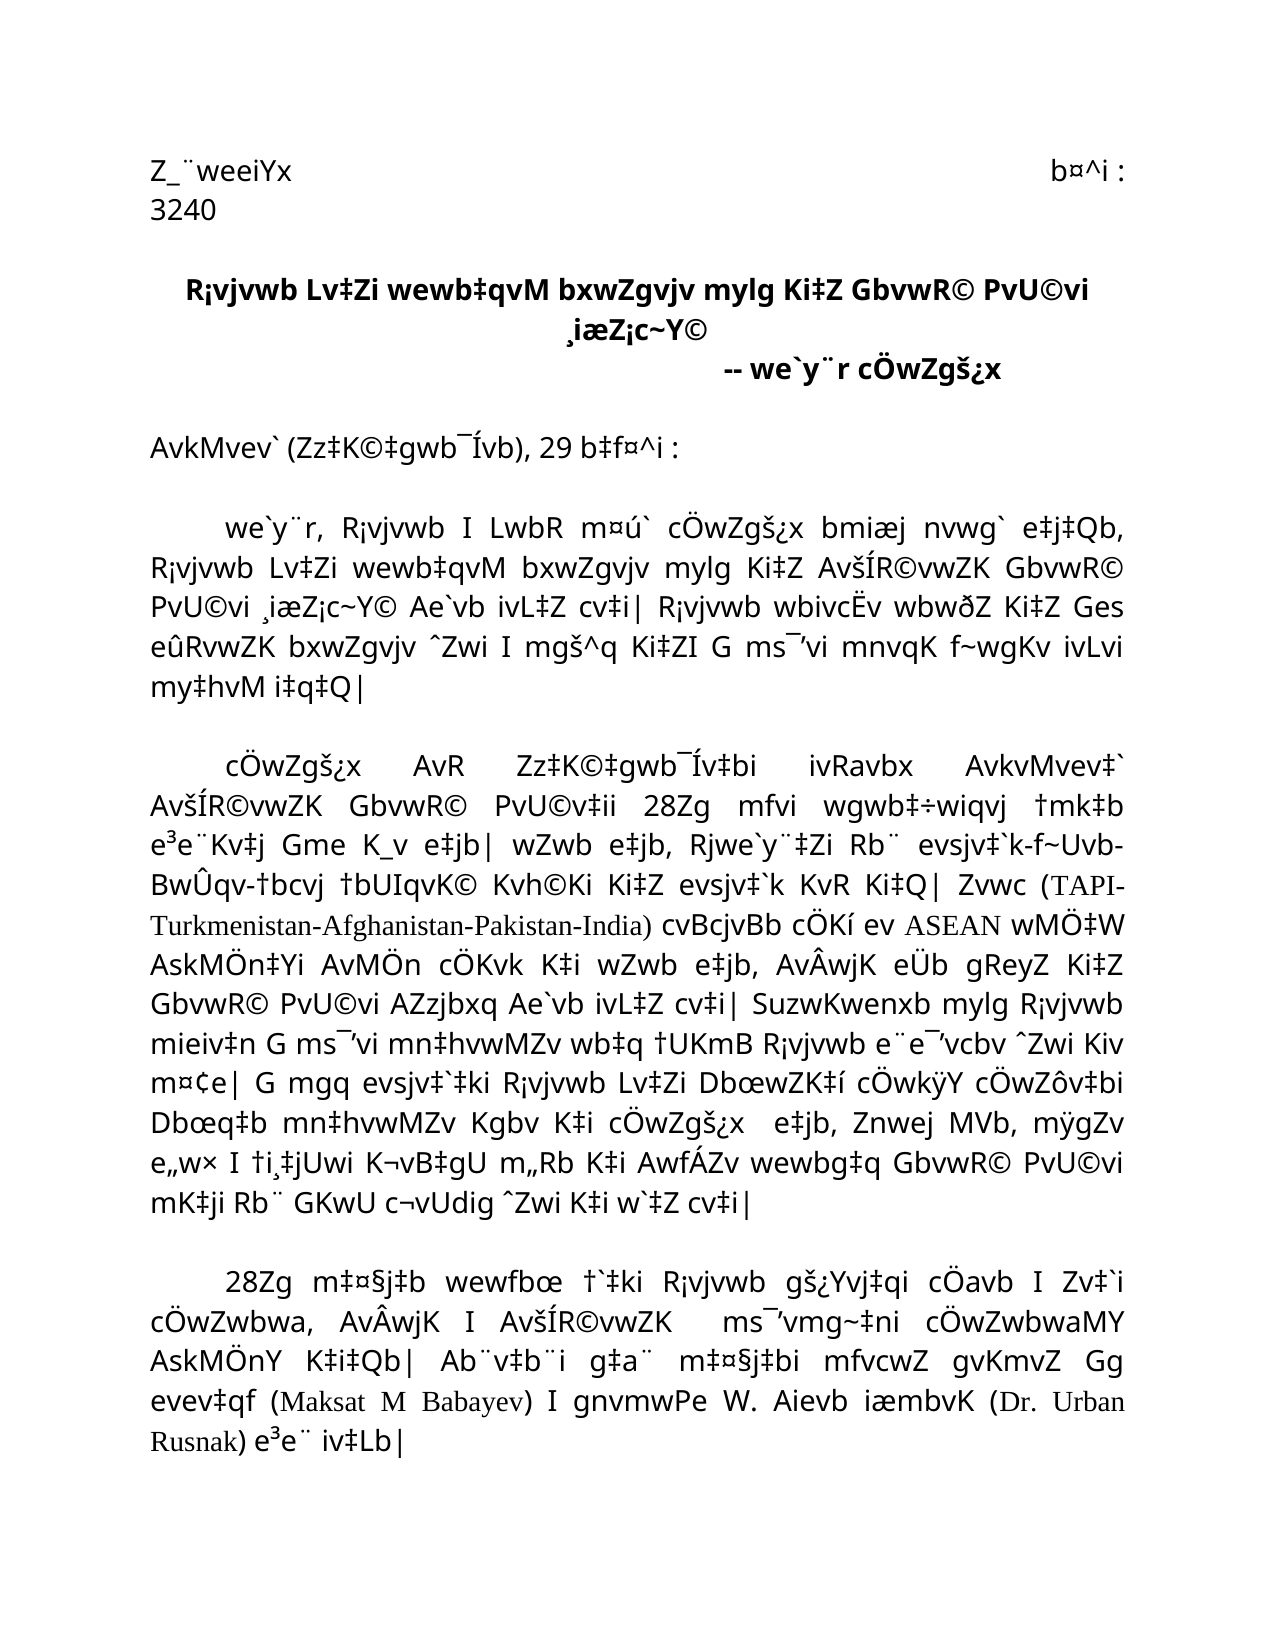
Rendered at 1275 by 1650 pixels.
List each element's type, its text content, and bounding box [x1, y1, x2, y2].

text Z_¨weeiYx b¤^i : 3240 [150, 150, 1125, 229]
text R¡vjvwb Lv‡Zi wewb‡qvM bxwZgvjv mylg Ki‡Z GbvwR© PvU©vi ¸iæZ¡c~Y© [150, 269, 1125, 348]
text 28Zg m‡¤§j‡b wewfbœ †`‡ki R¡vjvwb gš¿Yvj‡qi cÖavb I Zv‡`i cÖwZwbwa, AvÂwjK I AvšÍR©vwZK ms¯’vmg~‡ni cÖwZwbwaMY AskMÖnY K‡i‡Qb| Ab¨v‡b¨i g‡a¨ m‡¤§j‡bi mfvcwZ gvKmvZ Gg evev‡qf (Maksat M Babayev) I gnvmwPe W. Aievb iæmbvK (Dr. Urban Rusnak) e³e¨ iv‡Lb| [150, 1261, 1125, 1460]
text -- we`y¨r cÖwZgš¿x [150, 348, 1125, 388]
text we`y¨r, R¡vjvwb I LwbR m¤ú` cÖwZgš¿x bmiæj nvwg` e‡j‡Qb, R¡vjvwb Lv‡Zi wewb‡qvM bxwZgvjv mylg Ki‡Z AvšÍR©vwZK GbvwR© PvU©vi ¸iæZ¡c~Y© Ae`vb ivL‡Z cv‡i| R¡vjvwb wbivcËv wbwðZ Ki‡Z Ges eûRvwZK bxwZgvjv ˆZwi I mgš^q Ki‡ZI G ms¯’vi mnvqK f~wgKv ivLvi my‡hvM i‡q‡Q| [150, 507, 1125, 706]
text cÖwZgš¿x AvR Zz‡K©‡gwb¯Ív‡bi ivRavbx AvkvMvev‡` AvšÍR©vwZK GbvwR© PvU©v‡ii 28Zg mfvi wgwb‡÷wiqvj †mk‡b e³e¨Kv‡j Gme K_v e‡jb| wZwb e‡jb, Rjwe`y¨‡Zi Rb¨ evsjv‡`k-f~Uvb-BwÛqv-†bcvj †bUIqvK© Kvh©Ki Ki‡Z evsjv‡`k KvR Ki‡Q| Zvwc (TAPI-Turkmenistan-Afghanistan-Pakistan-India) cvBcjvBb cÖKí ev ASEAN wMÖ‡W AskMÖn‡Yi AvMÖn cÖKvk K‡i wZwb e‡jb, AvÂwjK eÜb gReyZ Ki‡Z GbvwR© PvU©vi AZzjbxq Ae`vb ivL‡Z cv‡i| SuzwKwenxb mylg R¡vjvwb mieiv‡n G ms¯’vi mn‡hvwMZv wb‡q †UKmB R¡vjvwb e¨e¯’vcbv ˆZwi Kiv m¤¢e| G mgq evsjv‡`‡ki R¡vjvwb Lv‡Zi DbœwZK‡í cÖwkÿY cÖwZôv‡bi Dbœq‡b mn‡hvwMZv Kgbv K‡i cÖwZgš¿x e‡jb, Znwej MVb, mÿgZv e„w× I †i¸‡jUwi K¬vB‡gU m„Rb K‡i AwfÁZv wewbg‡q GbvwR© PvU©vi mK‡ji Rb¨ GKwU c¬vUdig ˆZwi K‡i w`‡Z cv‡i| [150, 745, 1125, 1222]
text AvkMvev` (Zz‡K©‡gwb¯Ívb), 29 b‡f¤^i : [150, 428, 1125, 467]
